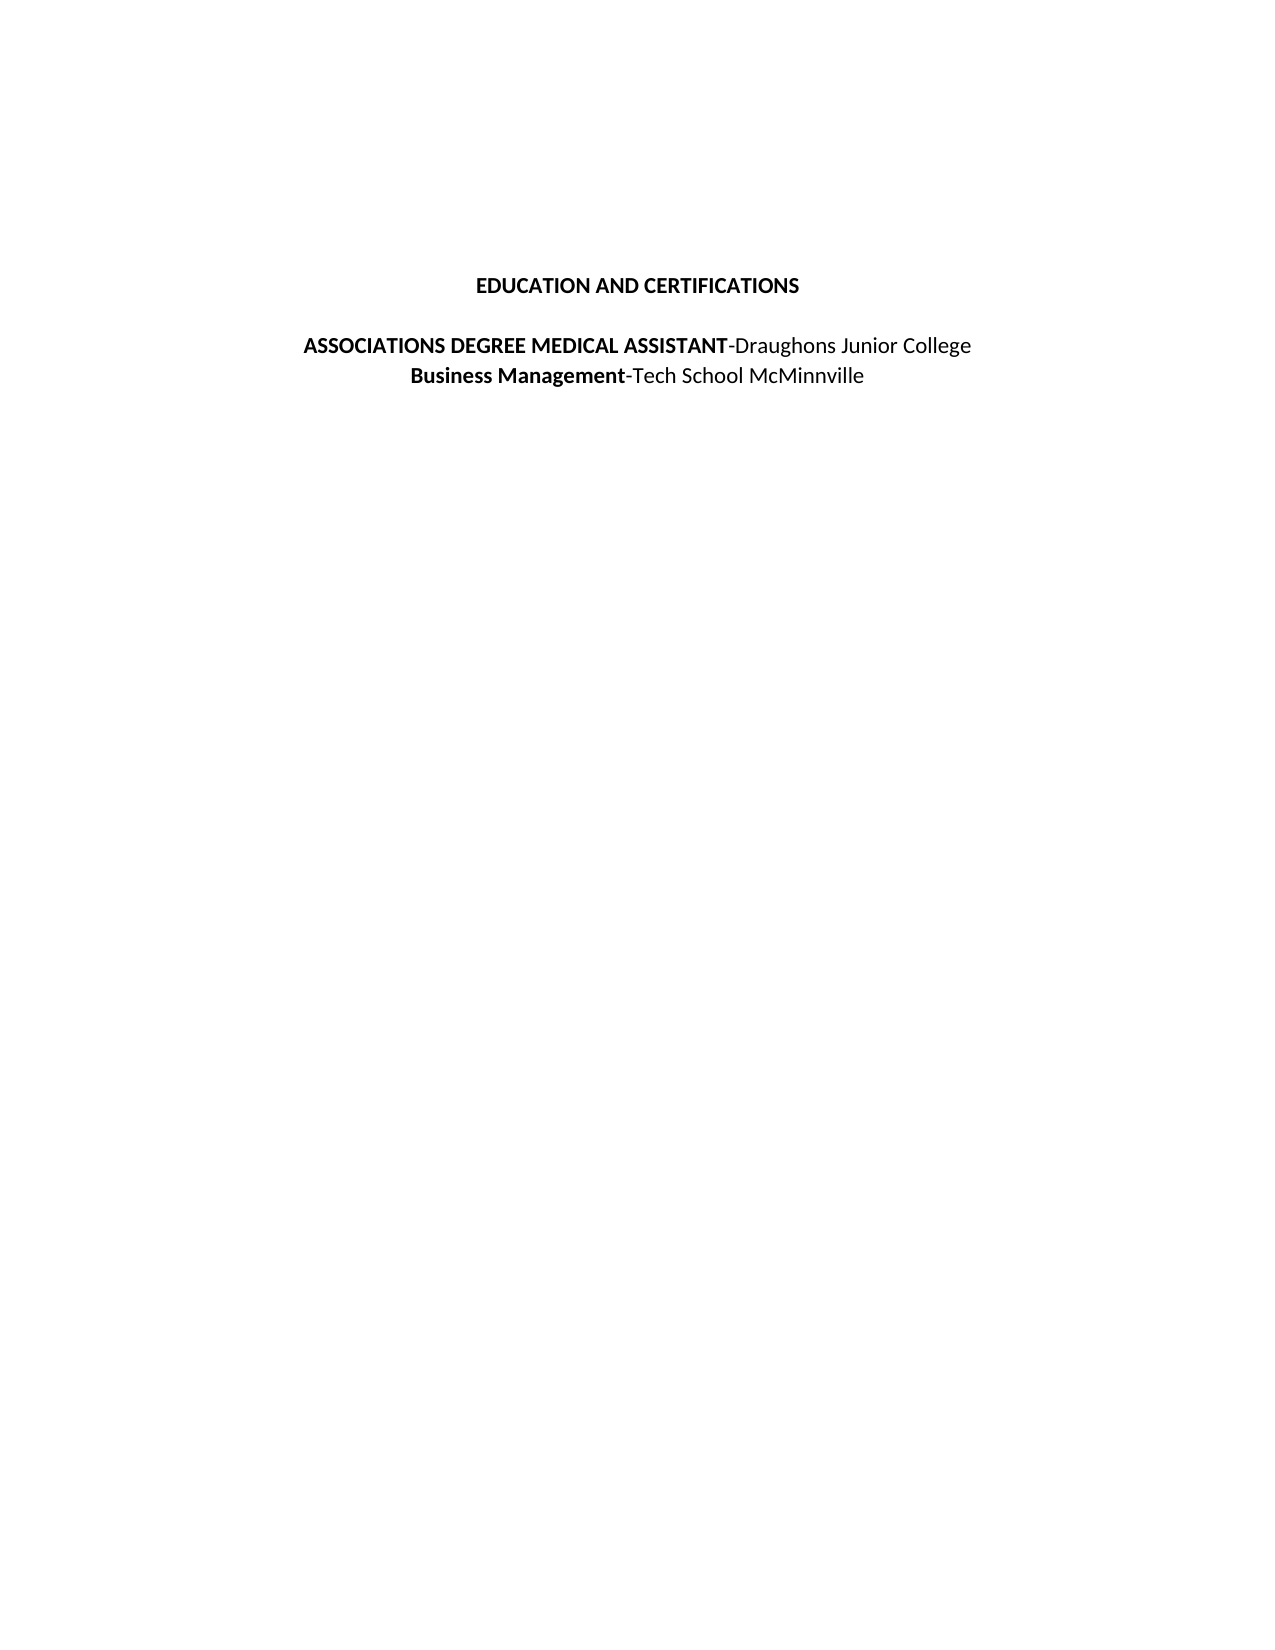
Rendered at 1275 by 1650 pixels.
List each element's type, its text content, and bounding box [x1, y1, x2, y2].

text Business Management-Tech School McMinnville [150, 361, 1125, 389]
text EDUCATION AND CERTIFICATIONS [150, 271, 1125, 299]
text ASSOCIATIONS DEGREE MEDICAL ASSISTANT-Draughons Junior College [150, 331, 1125, 359]
